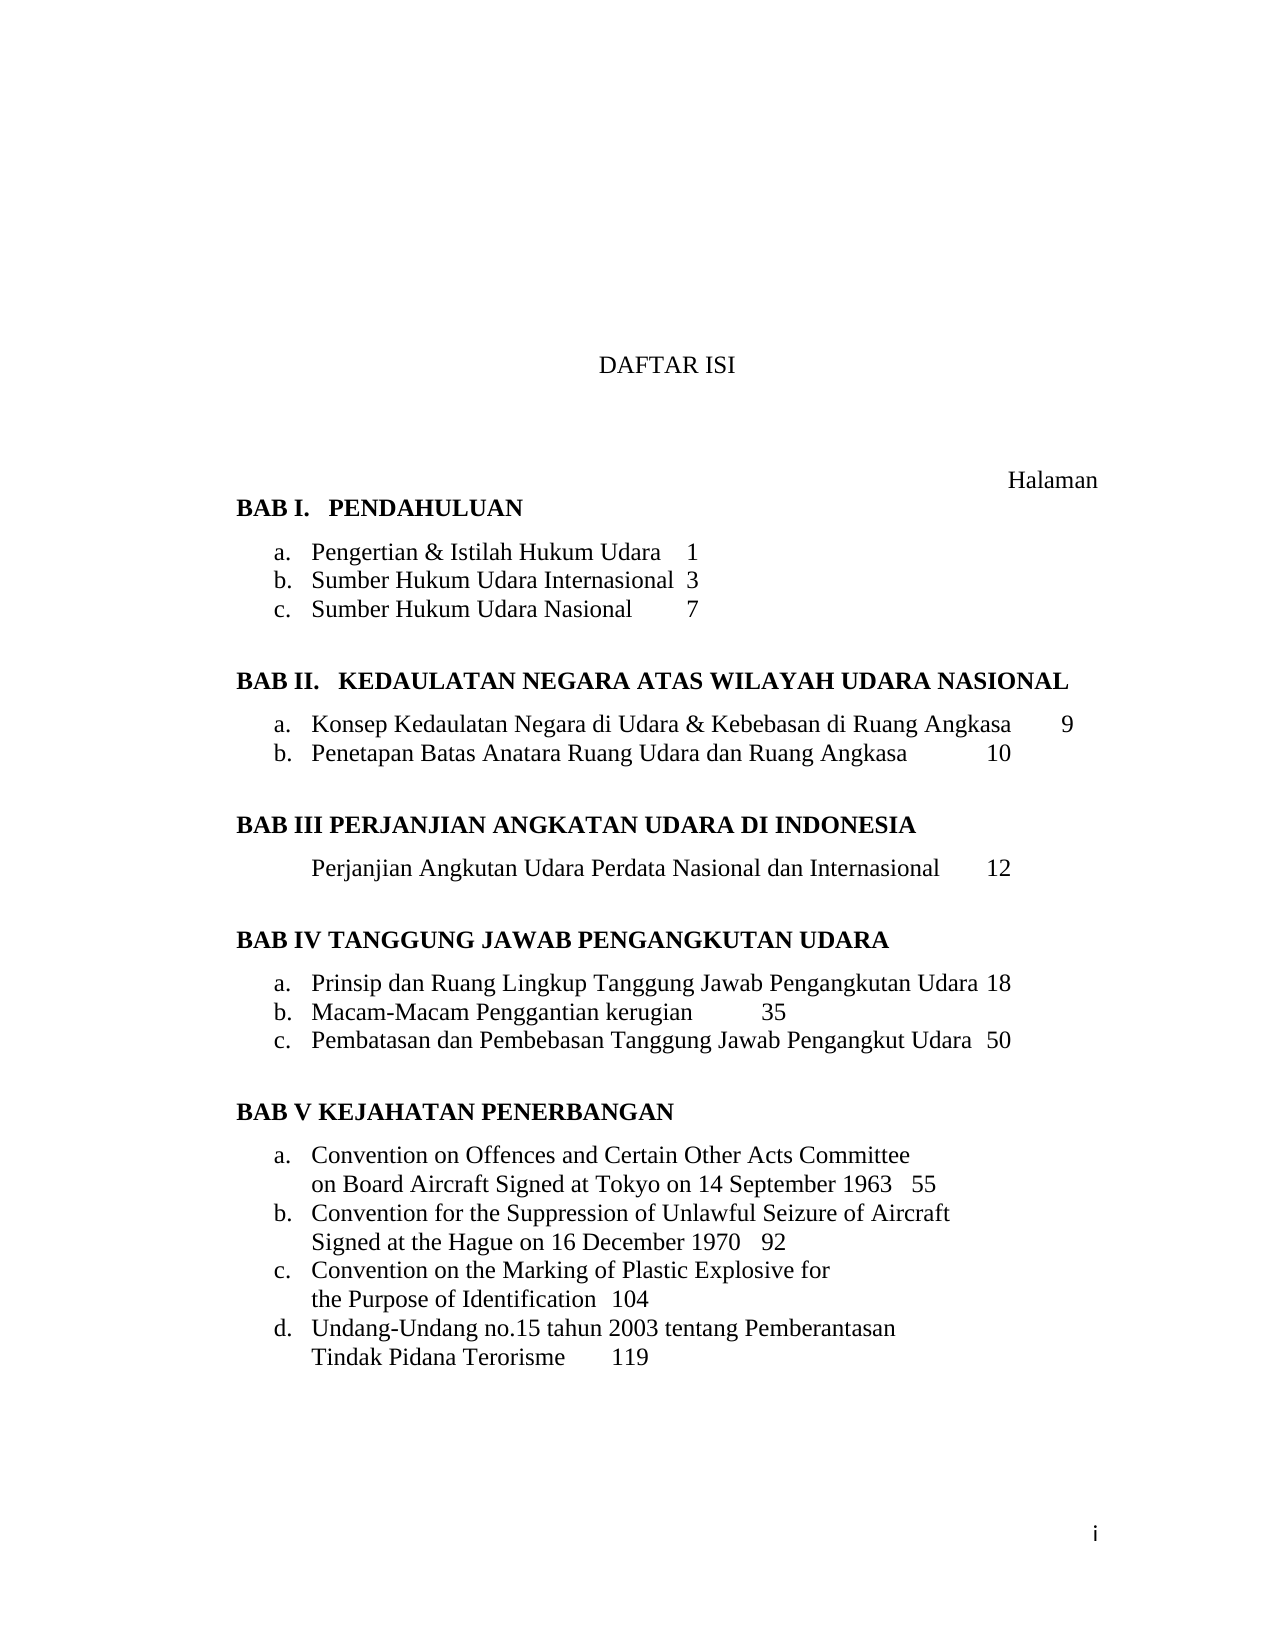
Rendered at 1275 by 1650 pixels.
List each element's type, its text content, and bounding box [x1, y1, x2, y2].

list Konsep Kedaulatan Negara di Udara & Kebebasan di Ruang Angkasa 9 [274, 709, 1098, 738]
list Prinsip dan Ruang Lingkup Tanggung Jawab Pengangkutan Udara 18 [274, 968, 1098, 997]
list Convention on Offences and Certain Other Acts Committee [274, 1140, 1098, 1169]
text BAB II. KEDAULATAN NEGARA ATAS WILAYAH UDARA NASIONAL [236, 666, 1098, 695]
list Pembatasan dan Pembebasan Tanggung Jawab Pengangkut Udara 50 [274, 1025, 1098, 1054]
list Sumber Hukum Udara Nasional 7 [274, 594, 1098, 623]
text Halaman [236, 465, 1098, 493]
list Convention for the Suppression of Unlawful Seizure of Aircraft [274, 1198, 1098, 1227]
list Pengertian & Istilah Hukum Udara 1 [274, 537, 1098, 565]
text BAB V KEJAHATAN PENERBANGAN [236, 1097, 1098, 1126]
text DAFTAR ISI [236, 350, 1098, 378]
list Undang-Undang no.15 tahun 2003 tentang Pemberantasan [274, 1313, 1098, 1342]
list Penetapan Batas Anatara Ruang Udara dan Ruang Angkasa 10 [274, 738, 1098, 767]
list Perjanjian Angkutan Udara Perdata Nasional dan Internasional 12 [311, 853, 1098, 882]
text BAB IV TANGGUNG JAWAB PENGANGKUTAN UDARA [236, 925, 1098, 953]
list Signed at the Hague on 16 December 1970 92 [311, 1227, 1098, 1255]
list Convention on the Marking of Plastic Explosive for [274, 1255, 1098, 1284]
list Tindak Pidana Terorisme 119 [311, 1342, 1098, 1370]
list Macam-Macam Penggantian kerugian 35 [274, 997, 1098, 1025]
list on Board Aircraft Signed at Tokyo on 14 September 1963 55 [311, 1169, 1098, 1198]
text BAB I. PENDAHULUAN [236, 493, 1098, 522]
text BAB III PERJANJIAN ANGKATAN UDARA DI INDONESIA [236, 810, 1098, 838]
list the Purpose of Identification 104 [311, 1284, 1098, 1313]
list Sumber Hukum Udara Internasional 3 [274, 565, 1098, 594]
